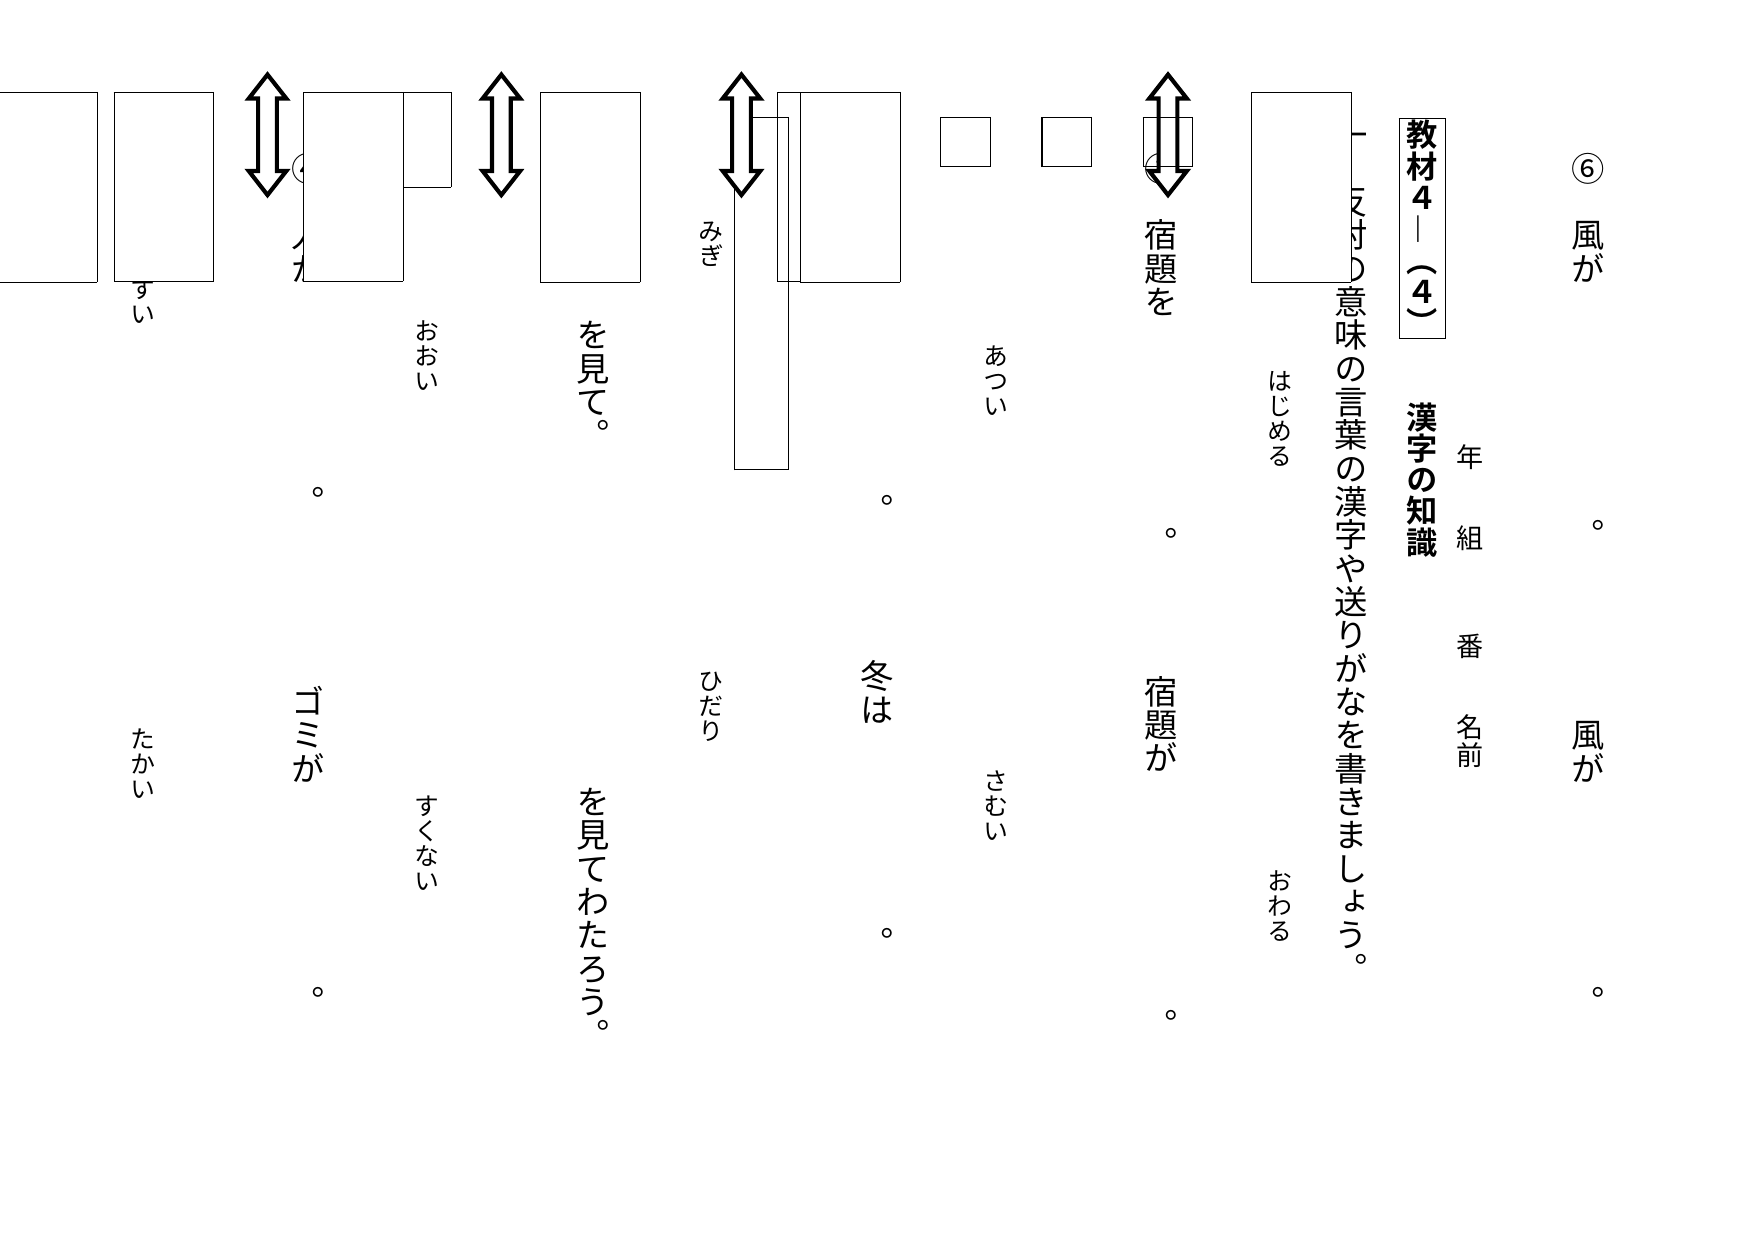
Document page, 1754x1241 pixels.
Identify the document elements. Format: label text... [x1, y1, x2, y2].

text あつい さむい [972, 118, 1019, 1122]
text 一 反対の意味の言葉の漢字や送りがなを書きましょう。 [1303, 118, 1398, 1122]
text みぎ ひだり [687, 118, 735, 1122]
text ③ を見て。 を見てわたろう。 [545, 283, 640, 1122]
text ④ 人が 。 ゴミが 。 [261, 118, 356, 1122]
text やすい たかい [119, 282, 166, 1122]
text 教材４―（４） 解漢字の知識 [1398, 119, 1446, 1122]
text おおい すくない [403, 188, 450, 1122]
text 年 組 番 名前 [1446, 118, 1493, 1122]
text はじめる おわる [1256, 283, 1303, 1122]
text ⑥ 風が 。 風が 。 [1541, 118, 1635, 1122]
text ① 宿題を 。 宿題が 。 [1114, 118, 1209, 1122]
text ② 夏は 。 冬は 。 [829, 118, 924, 1122]
